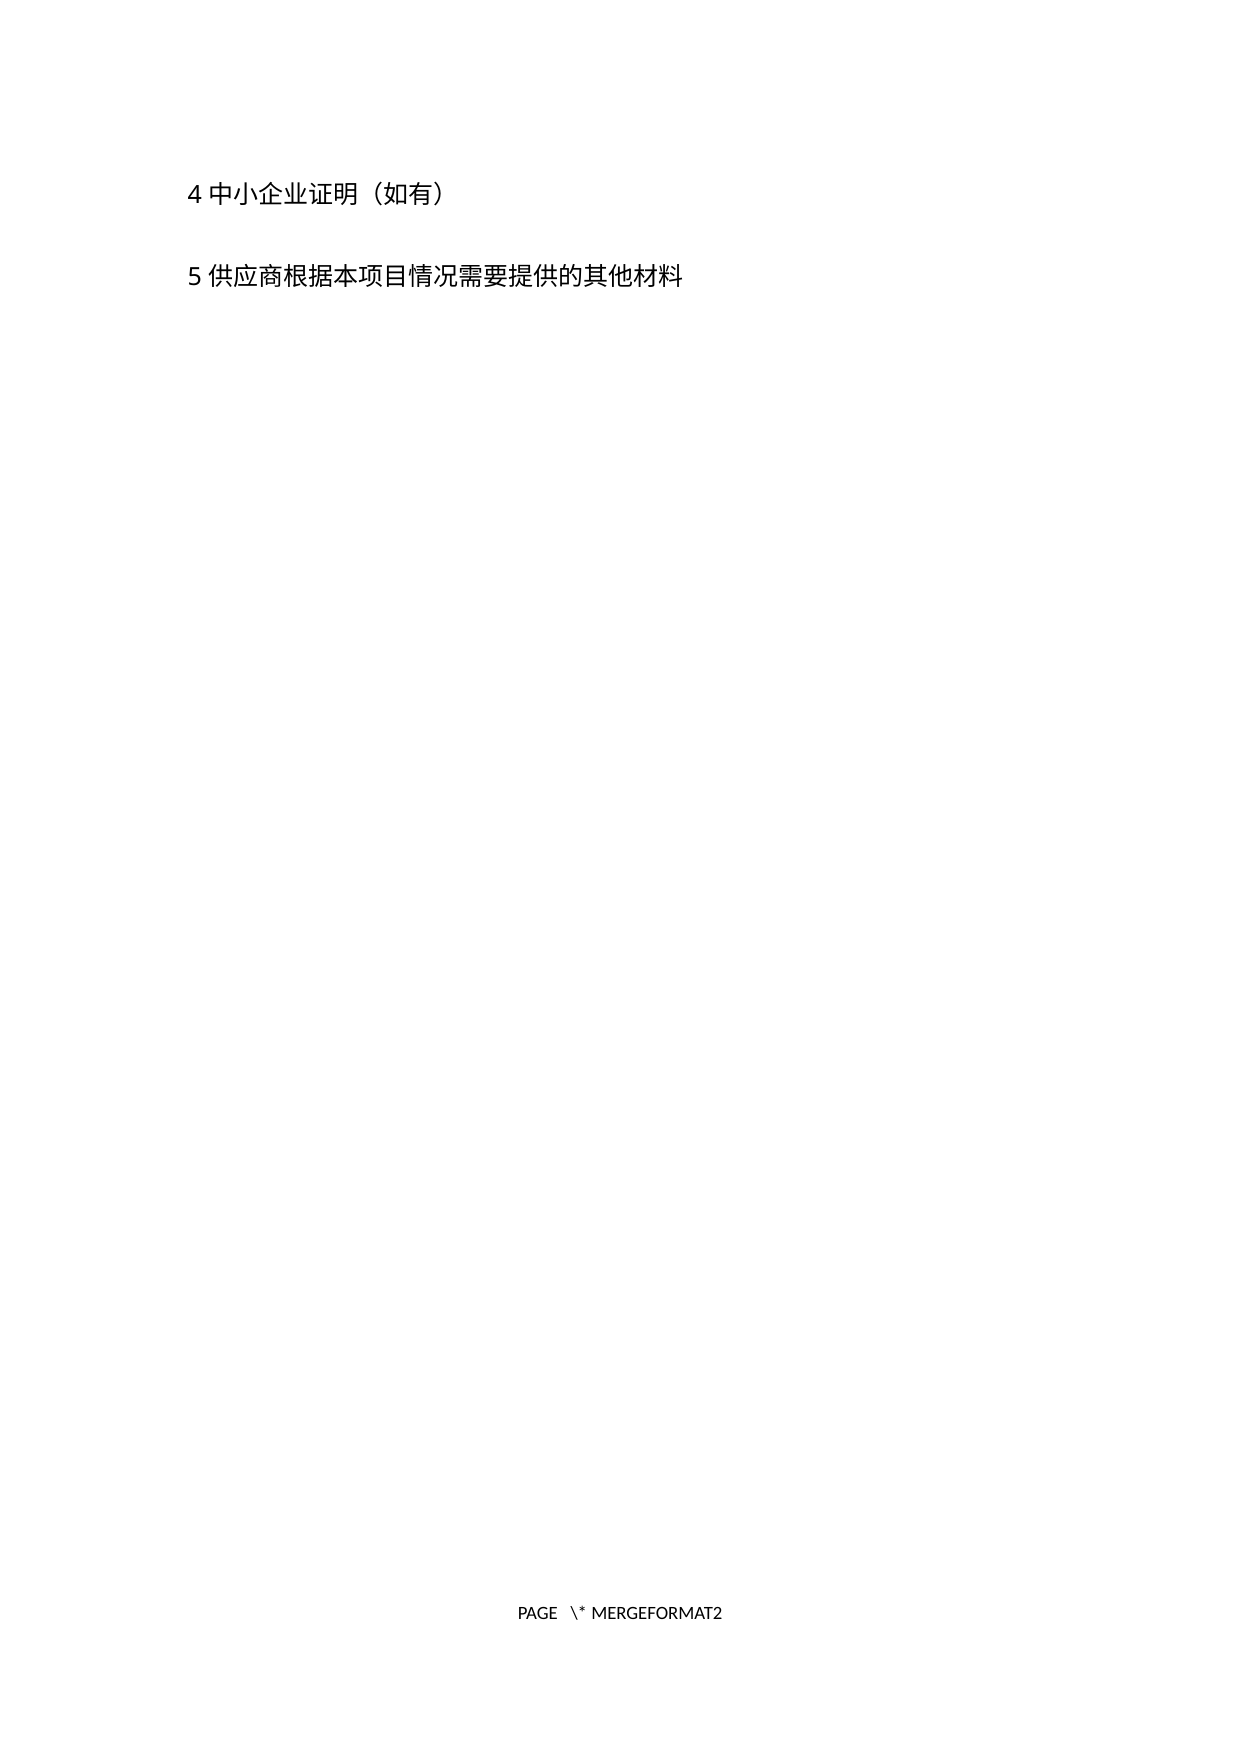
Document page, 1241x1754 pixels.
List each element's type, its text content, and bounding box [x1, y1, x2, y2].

text 4 中小企业证明（如有） [187, 161, 1053, 226]
text 5 供应商根据本项目情况需要提供的其他材料 [187, 242, 1053, 307]
